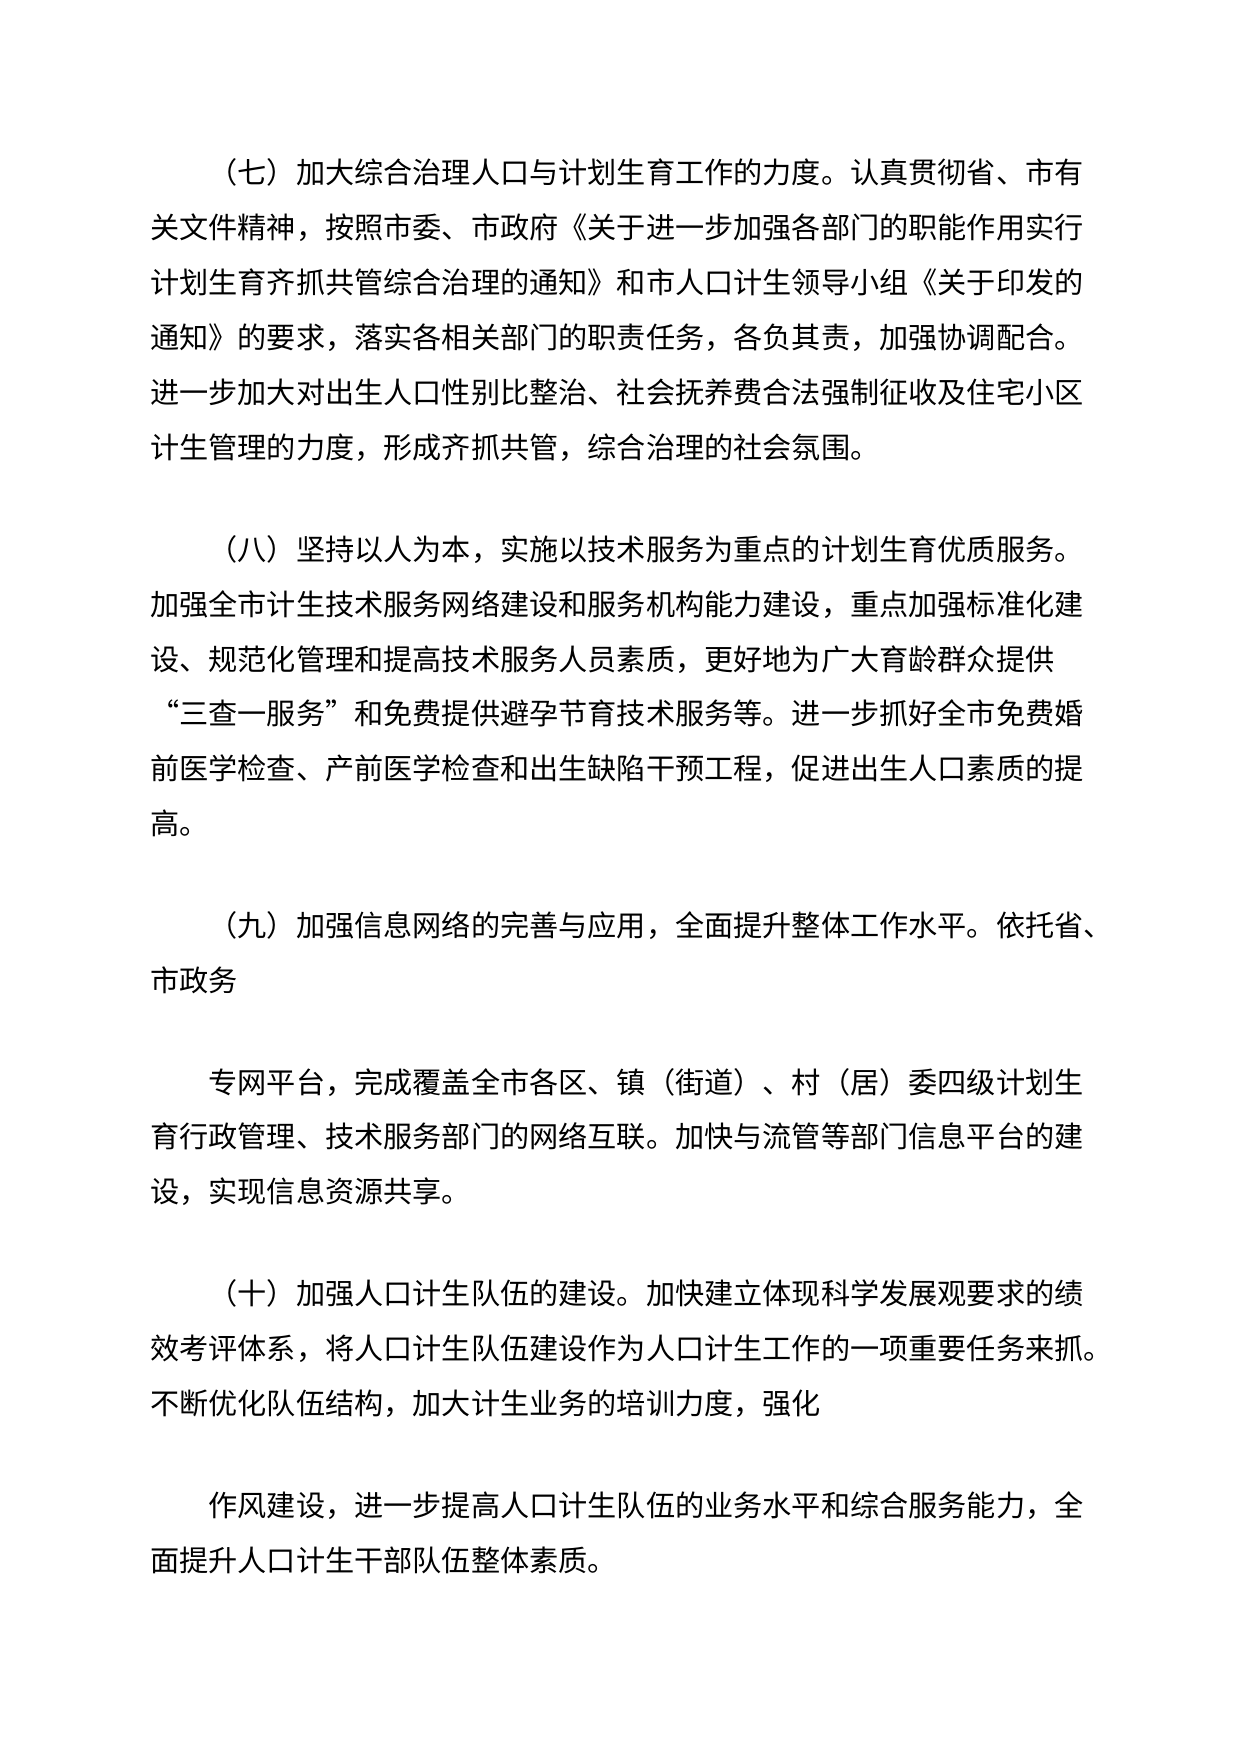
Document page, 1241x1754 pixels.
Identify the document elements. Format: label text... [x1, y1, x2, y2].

text 专网平台，完成覆盖全市各区、镇（街道）、村（居）委四级计划生育行政管理、技术服务部门的网络互联。加快与流管等部门信息平台的建设，实现信息资源共享。 [150, 1059, 1090, 1211]
text （七）加大综合治理人口与计划生育工作的力度。认真贯彻省、市有关文件精神，按照市委、市政府《关于进一步加强各部门的职能作用实行计划生育齐抓共管综合治理的通知》和市人口计生领导小组《关于印发的通知》的要求，落实各相关部门的职责任务，各负其责，加强协调配合。进一步加大对出生人口性别比整治、社会抚养费合法强制征收及住宅小区计生管理的力度，形成齐抓共管，综合治理的社会氛围。 [150, 150, 1090, 467]
text （十）加强人口计生队伍的建设。加快建立体现科学发展观要求的绩效考评体系，将人口计生队伍建设作为人口计生工作的一项重要任务来抓。不断优化队伍结构，加大计生业务的培训力度，强化 [150, 1271, 1090, 1423]
text 作风建设，进一步提高人口计生队伍的业务水平和综合服务能力，全面提升人口计生干部队伍整体素质。 [150, 1482, 1090, 1579]
text （八）坚持以人为本，实施以技术服务为重点的计划生育优质服务。加强全市计生技术服务网络建设和服务机构能力建设，重点加强标准化建设、规范化管理和提高技术服务人员素质，更好地为广大育龄群众提供“三查一服务”和免费提供避孕节育技术服务等。进一步抓好全市免费婚前医学检查、产前医学检查和出生缺陷干预工程，促进出生人口素质的提高。 [150, 526, 1090, 843]
text （九）加强信息网络的完善与应用，全面提升整体工作水平。依托省、市政务 [150, 902, 1090, 1000]
